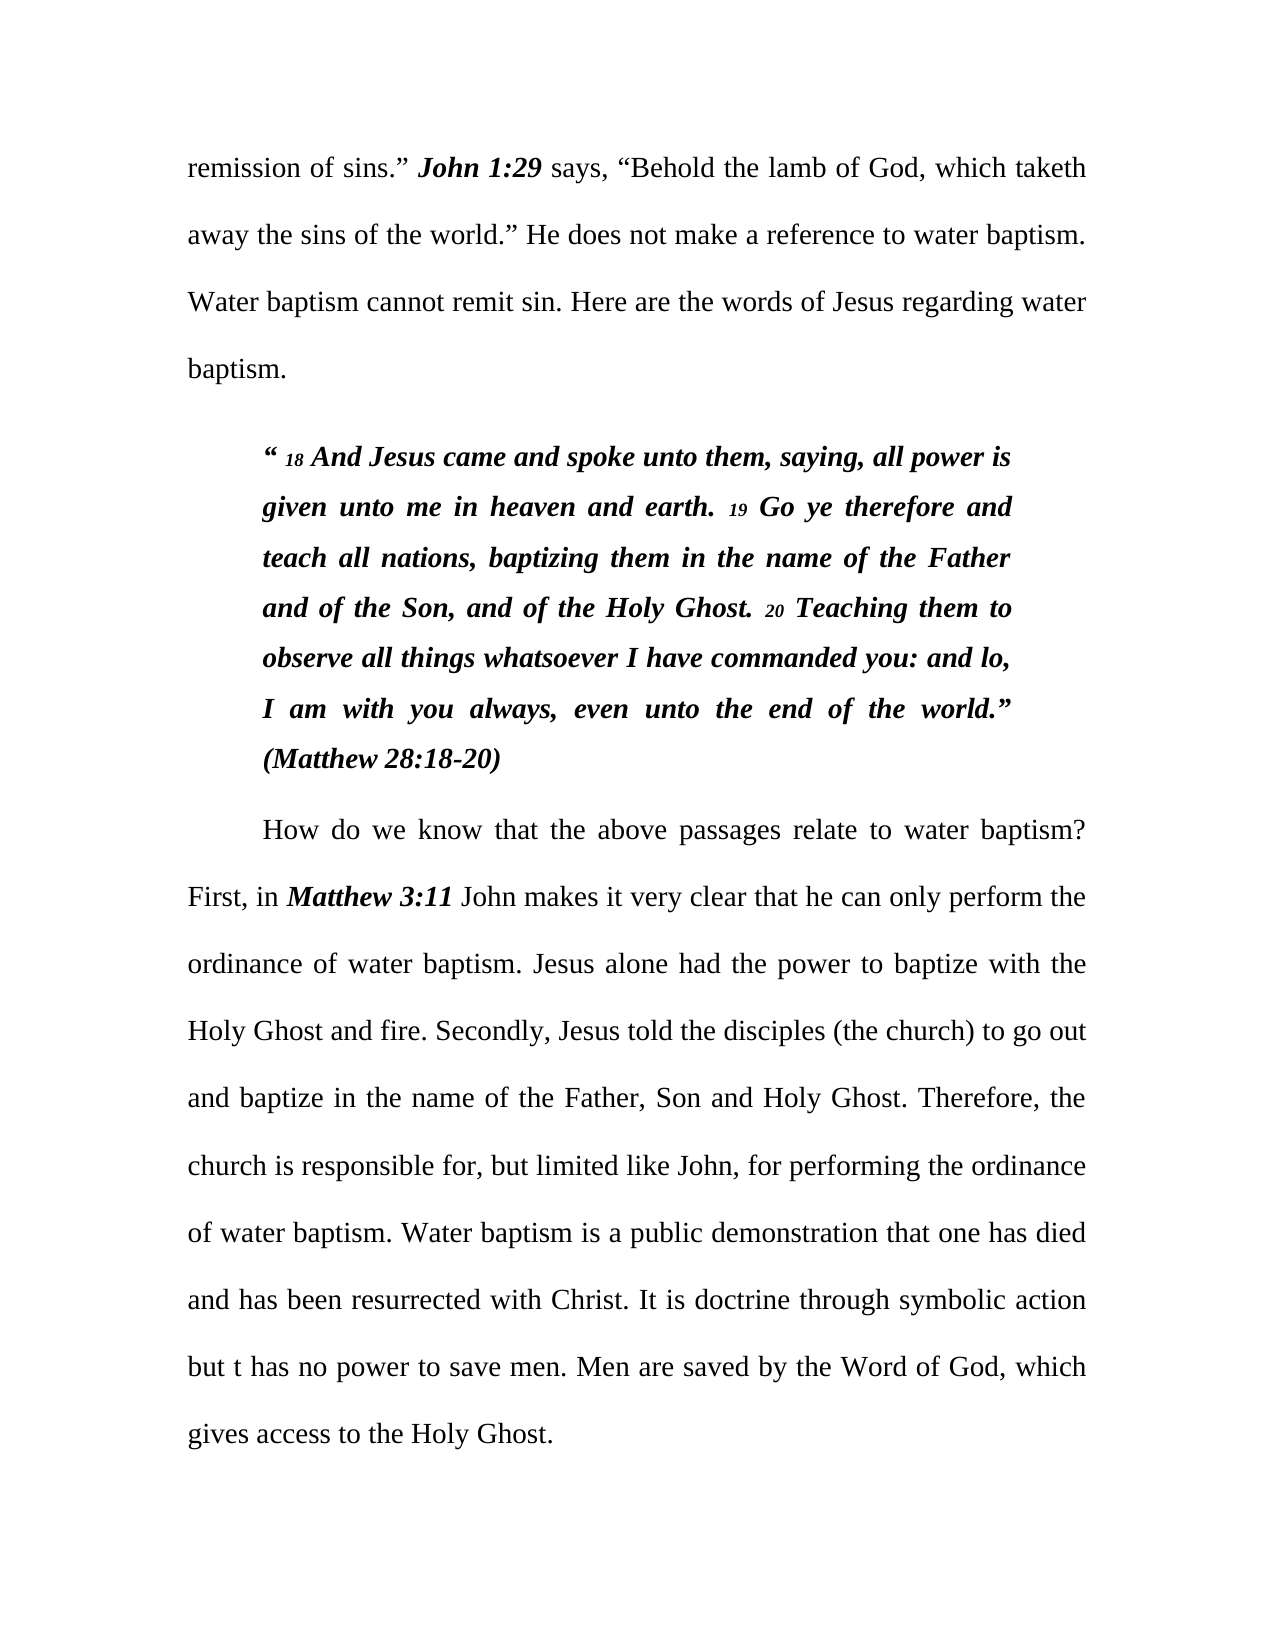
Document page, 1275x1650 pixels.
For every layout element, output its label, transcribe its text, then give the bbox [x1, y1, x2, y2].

text How do we know that the above passages relate to water baptism? First, in Matthew 3:11 John makes it very clear that he can only perform the ordinance of water baptism. Jesus alone had the power to baptize with the Holy Ghost and fire. Secondly, Jesus told the disciples (the church) to go out and baptize in the name of the Father, Son and Holy Ghost. Therefore, the church is responsible for, but limited like John, for performing the ordinance of water baptism. Water baptism is a public demonstration that one has died and has been resurrected with Christ. It is doctrine through symbolic action but t has no power to save men. Men are saved by the Word of God, which gives access to the Holy Ghost. [187, 812, 1087, 1449]
text “ 18 And Jesus came and spoke unto them, saying, all power is given unto me in heaven and earth. 19 Go ye therefore and teach all nations, baptizing them in the name of the Father and of the Son, and of the Holy Ghost. 20 Teaching them to observe all things whatsoever I have commanded you: and lo, I am with you always, even unto the end of the world.” (Matthew 28:18-20) [262, 439, 1012, 774]
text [187, 150, 1087, 385]
